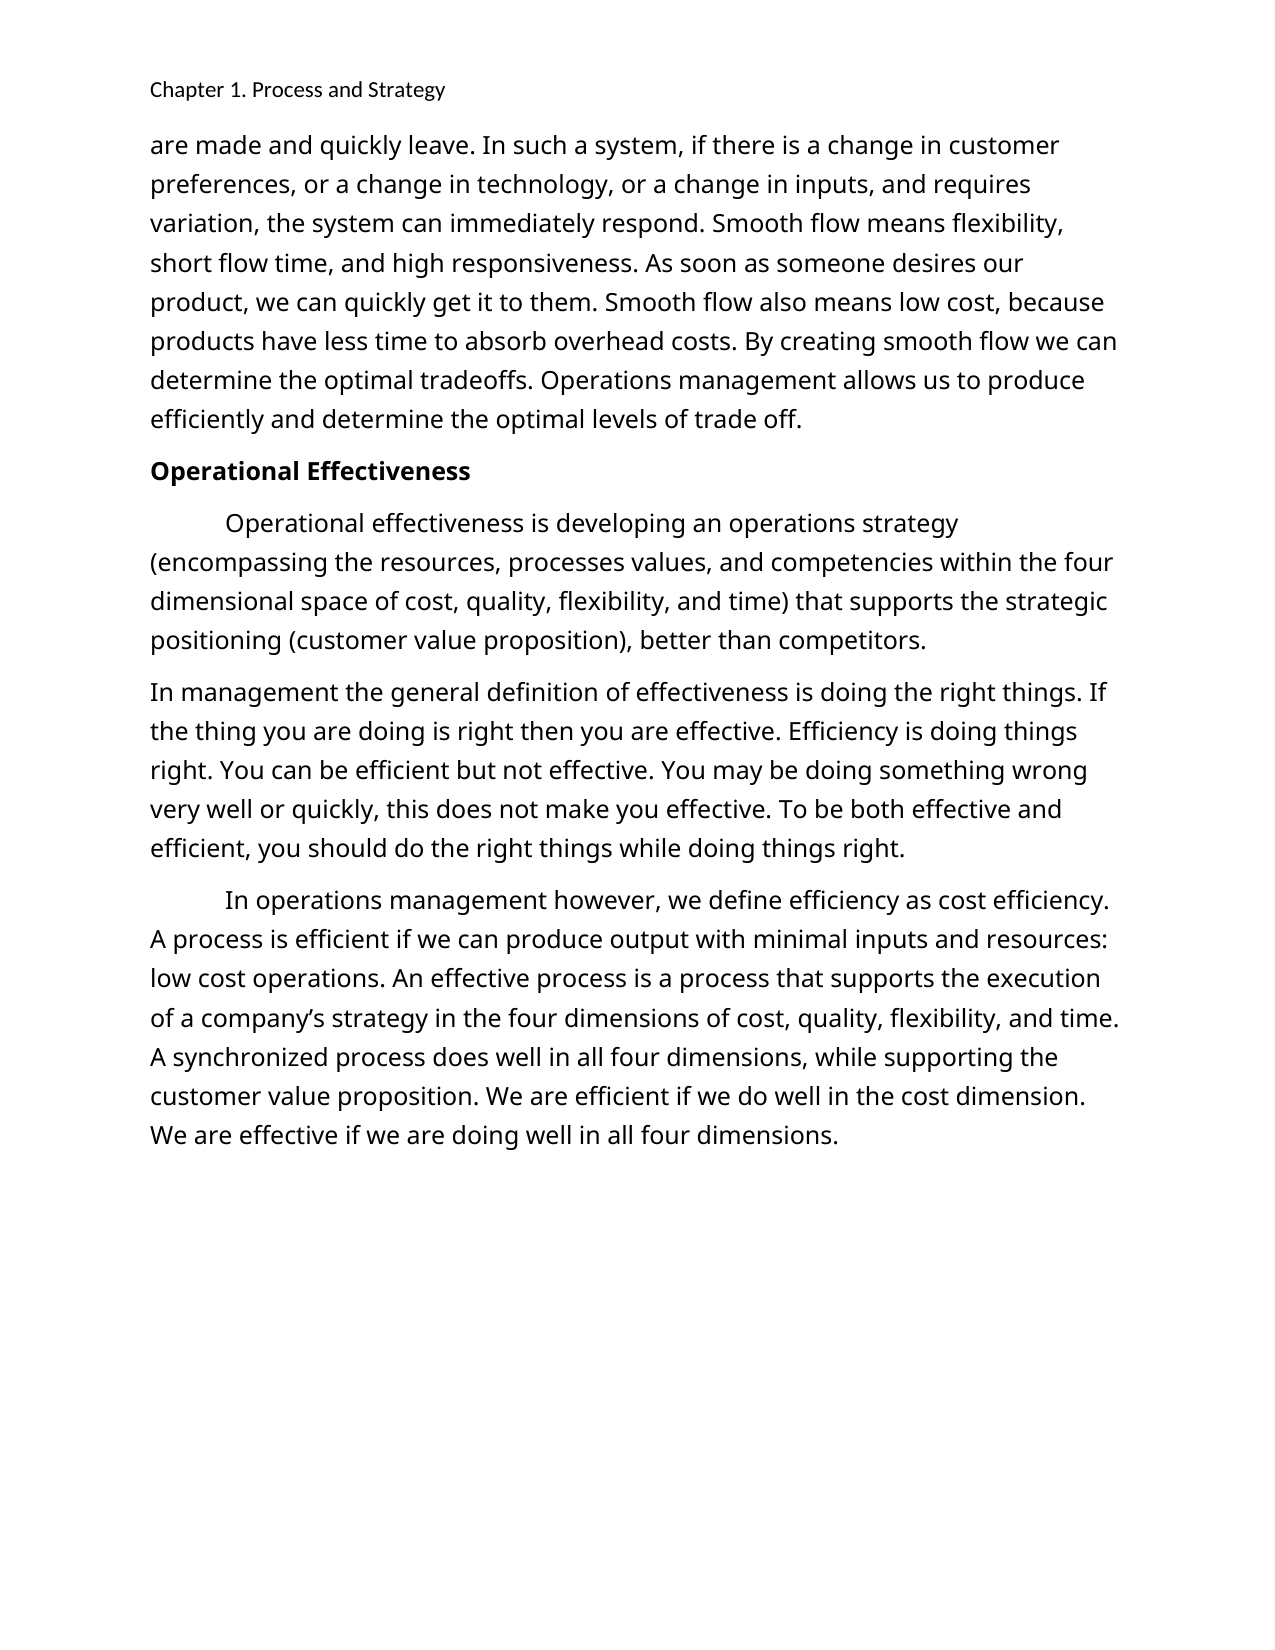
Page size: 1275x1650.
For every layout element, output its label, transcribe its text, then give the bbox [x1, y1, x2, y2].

text Operational effectiveness is developing an operations strategy (encompassing the resources, processes values, and competencies within the four dimensional space of cost, quality, flexibility, and time) that supports the strategic positioning (customer value proposition), better than competitors. [150, 505, 1125, 657]
text Operational Effectiveness [150, 453, 1125, 488]
text In operations management however, we define efficiency as cost efficiency. A process is efficient if we can produce output with minimal inputs and resources: low cost operations. An effective process is a process that supports the execution of a company’s strategy in the four dimensions of cost, quality, flexibility, and time. A synchronized process does well in all four dimensions, while supporting the customer value proposition. We are efficient if we do well in the cost dimension. We are effective if we are doing well in all four dimensions. [150, 883, 1125, 1152]
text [150, 128, 1125, 436]
text In management the general definition of effectiveness is doing the right things. If the thing you are doing is right then you are effective. Efficiency is doing things right. You can be efficient but not effective. You may be doing something wrong very well or quickly, this does not make you effective. To be both effective and efficient, you should do the right things while doing things right. [150, 674, 1125, 865]
